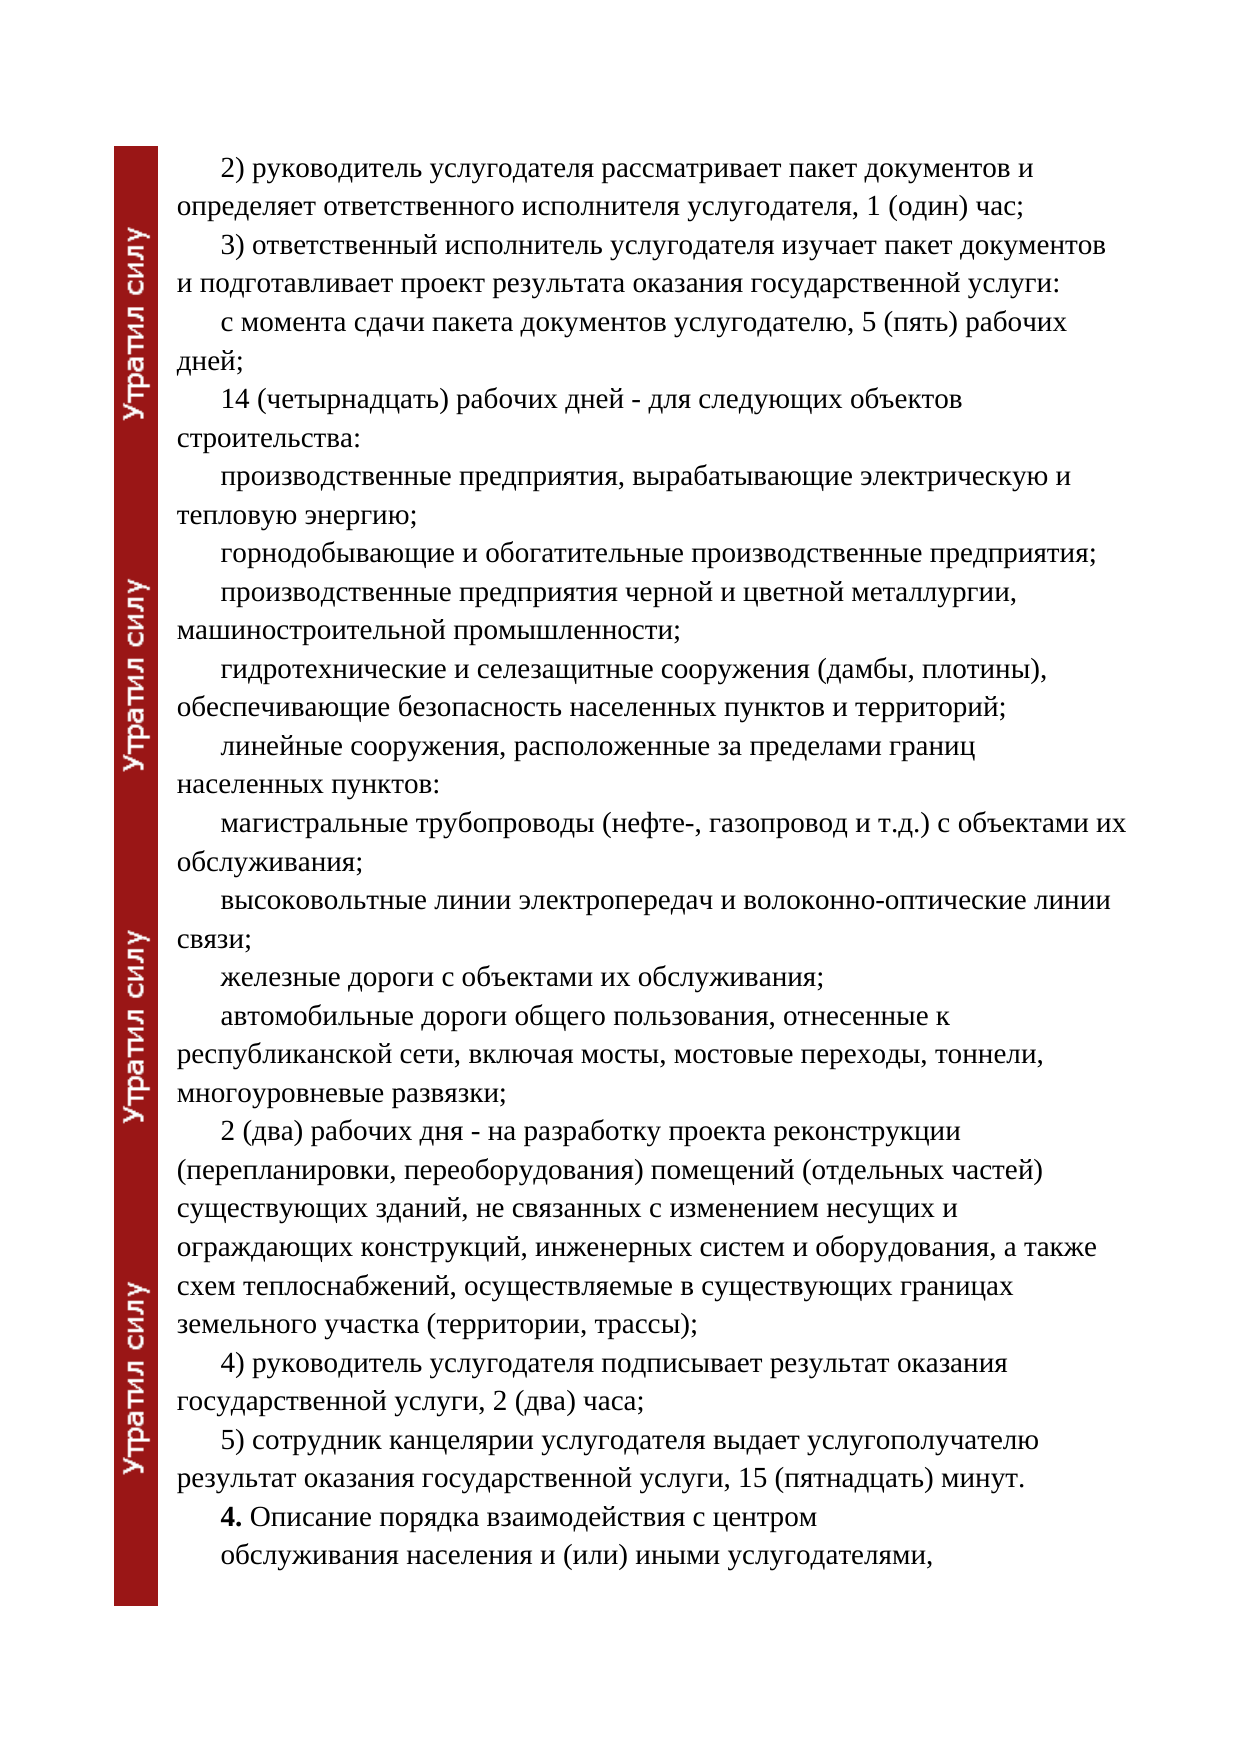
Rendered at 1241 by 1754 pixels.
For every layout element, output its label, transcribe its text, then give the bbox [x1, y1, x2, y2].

picture [114, 1571, 158, 1606]
picture [114, 146, 158, 150]
